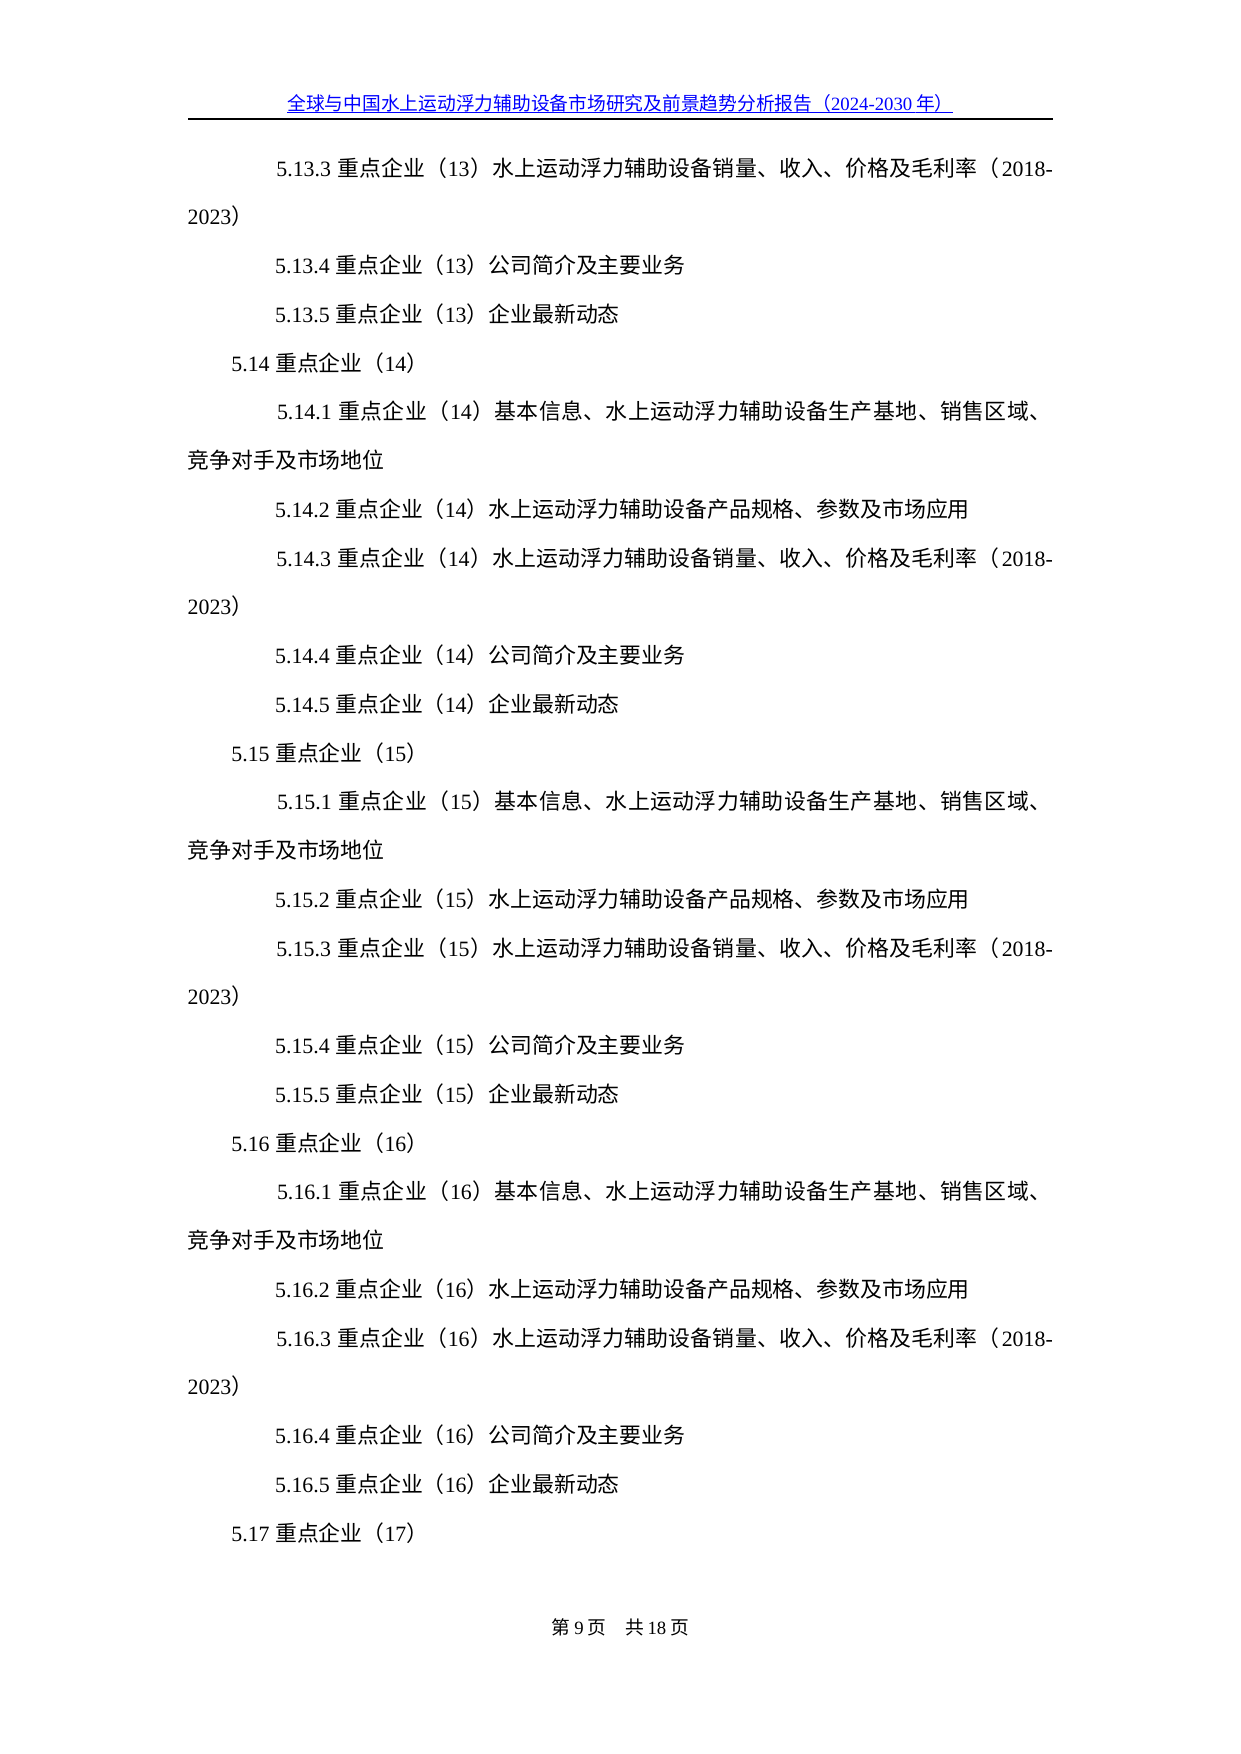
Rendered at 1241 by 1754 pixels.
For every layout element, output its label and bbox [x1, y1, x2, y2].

text [187, 150, 1053, 1548]
